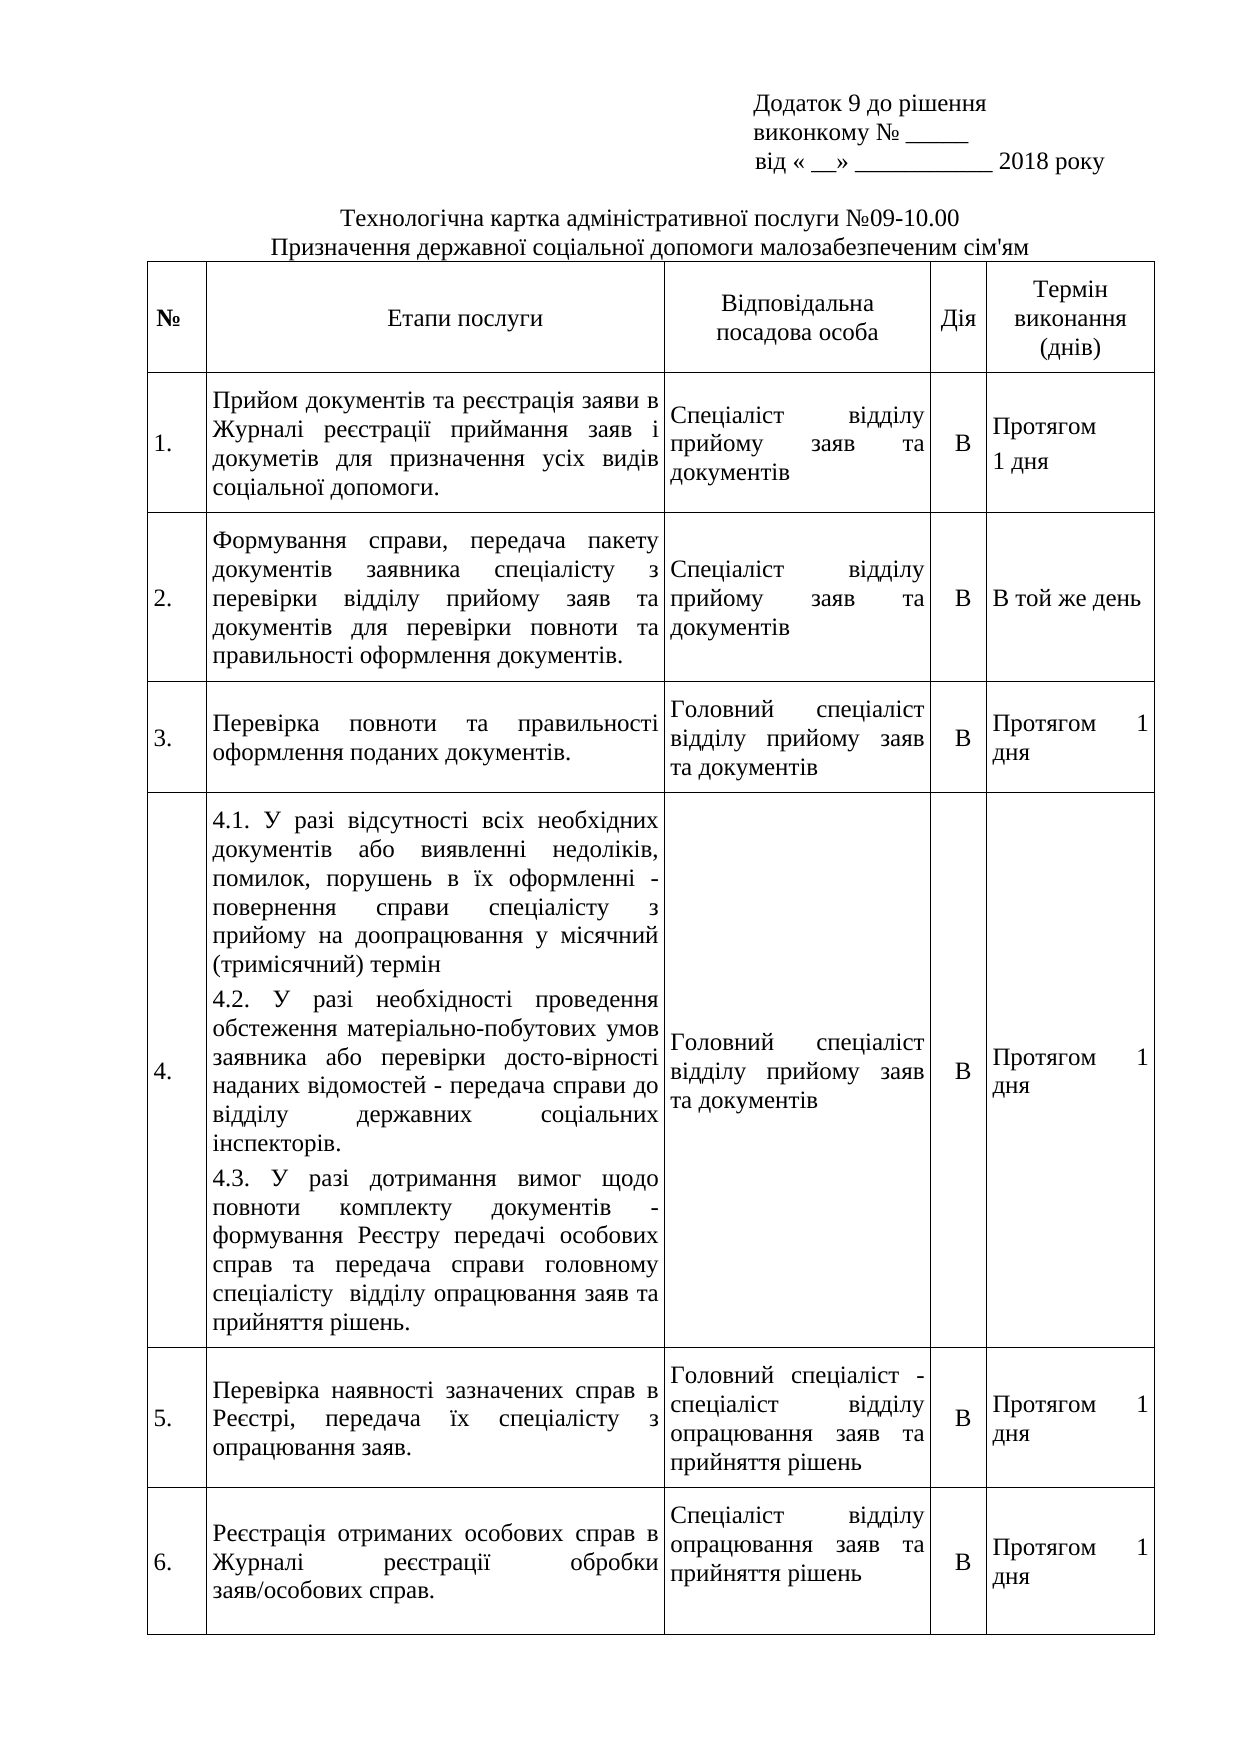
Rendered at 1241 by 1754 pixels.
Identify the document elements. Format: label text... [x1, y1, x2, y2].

table_cell В [931, 513, 986, 681]
table_cell В [931, 373, 986, 512]
table_cell Спеціаліст відділу прийому заяв та документів [665, 373, 930, 512]
table_header № [148, 262, 206, 372]
table_cell Реєстрація отриманих особових справ в Журналі реєстрації обробки заяв/особових справ. [207, 1488, 664, 1633]
text від « __» ___________ 2018 року [148, 146, 1152, 175]
table_cell 2. [148, 513, 206, 681]
table_cell Головний спеціаліст - спеціаліст відділу опрацювання заяв та прийняття рішень [665, 1348, 930, 1487]
table_header Термін виконання (днів) [987, 262, 1154, 372]
table_cell Протягом 1 дня [987, 373, 1154, 512]
table_cell 1. [148, 373, 206, 512]
table_cell В [931, 1348, 986, 1487]
table_header Дія [931, 262, 986, 372]
table_cell Головний спеціаліст відділу прийому заяв та документів [665, 682, 930, 792]
table_cell Головний спеціаліст відділу прийому заяв та документів [665, 793, 930, 1347]
table_cell В [931, 1488, 986, 1633]
table_cell 6. [148, 1488, 206, 1633]
table_cell В той же день [987, 513, 1154, 681]
table_cell Протягом 1 дня [987, 1348, 1154, 1487]
table_cell Протягом 1 дня [987, 793, 1154, 1347]
table_header Відповідальна посадова особа [665, 262, 930, 372]
table_cell Перевірка повноти та правильності оформлення поданих документів. [207, 682, 664, 792]
table_cell В [931, 793, 986, 1347]
table_cell Протягом 1 дня [987, 682, 1154, 792]
text виконкому № _____ [753, 117, 1152, 146]
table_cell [665, 1488, 930, 1633]
table_header Етапи послуги [207, 262, 664, 372]
table_cell 5. [148, 1348, 206, 1487]
table_cell Перевірка наявності зазначених справ в Реєстрі, передача їх спеціалісту з опрацювання заяв. [207, 1348, 664, 1487]
table_cell Прийом документів та реєстрація заяви в Журналі реєстрації приймання заяв і докуметів для призначення усіх видів соціальної допомоги. [207, 373, 664, 512]
table_cell 3. [148, 682, 206, 792]
table_cell 4.1. У разі відсутності всіх необхідних документів або виявленні недоліків, помилок, порушень в їх оформленні - повернення справи спеціалісту з прийому на доопрацювання у місячний (тримісячний) термін 4.2. У разі необхідності проведення обстеження матеріально-побутових умов заявника або перевірки досто-вірності наданих відомостей - передача справи до відділу державних соціальних інспекторів. 4.3. У разі дотримання вимог щодо повноти комплекту документів - формування Реєстру передачі особових справ та передача справи головному спеціалісту відділу опрацювання заяв та прийняття рішень. [207, 793, 664, 1347]
table_cell Формування справи, передача пакету документів заявника спеціалісту з перевірки відділу прийому заяв та документів для перевірки повноти та правильності оформлення документів. [207, 513, 664, 681]
table_cell Спеціаліст відділу прийому заяв та документів [665, 513, 930, 681]
text Призначення державної соціальної допомоги малозабезпеченим сім'ям [148, 232, 1152, 261]
text Додаток 9 до рішення [753, 88, 1152, 117]
text Технологічна картка адміністративної послуги №09-10.00 [148, 203, 1152, 232]
table_cell 4. [148, 793, 206, 1347]
table_cell Протягом 1 дня [987, 1488, 1154, 1633]
table_cell В [931, 682, 986, 792]
